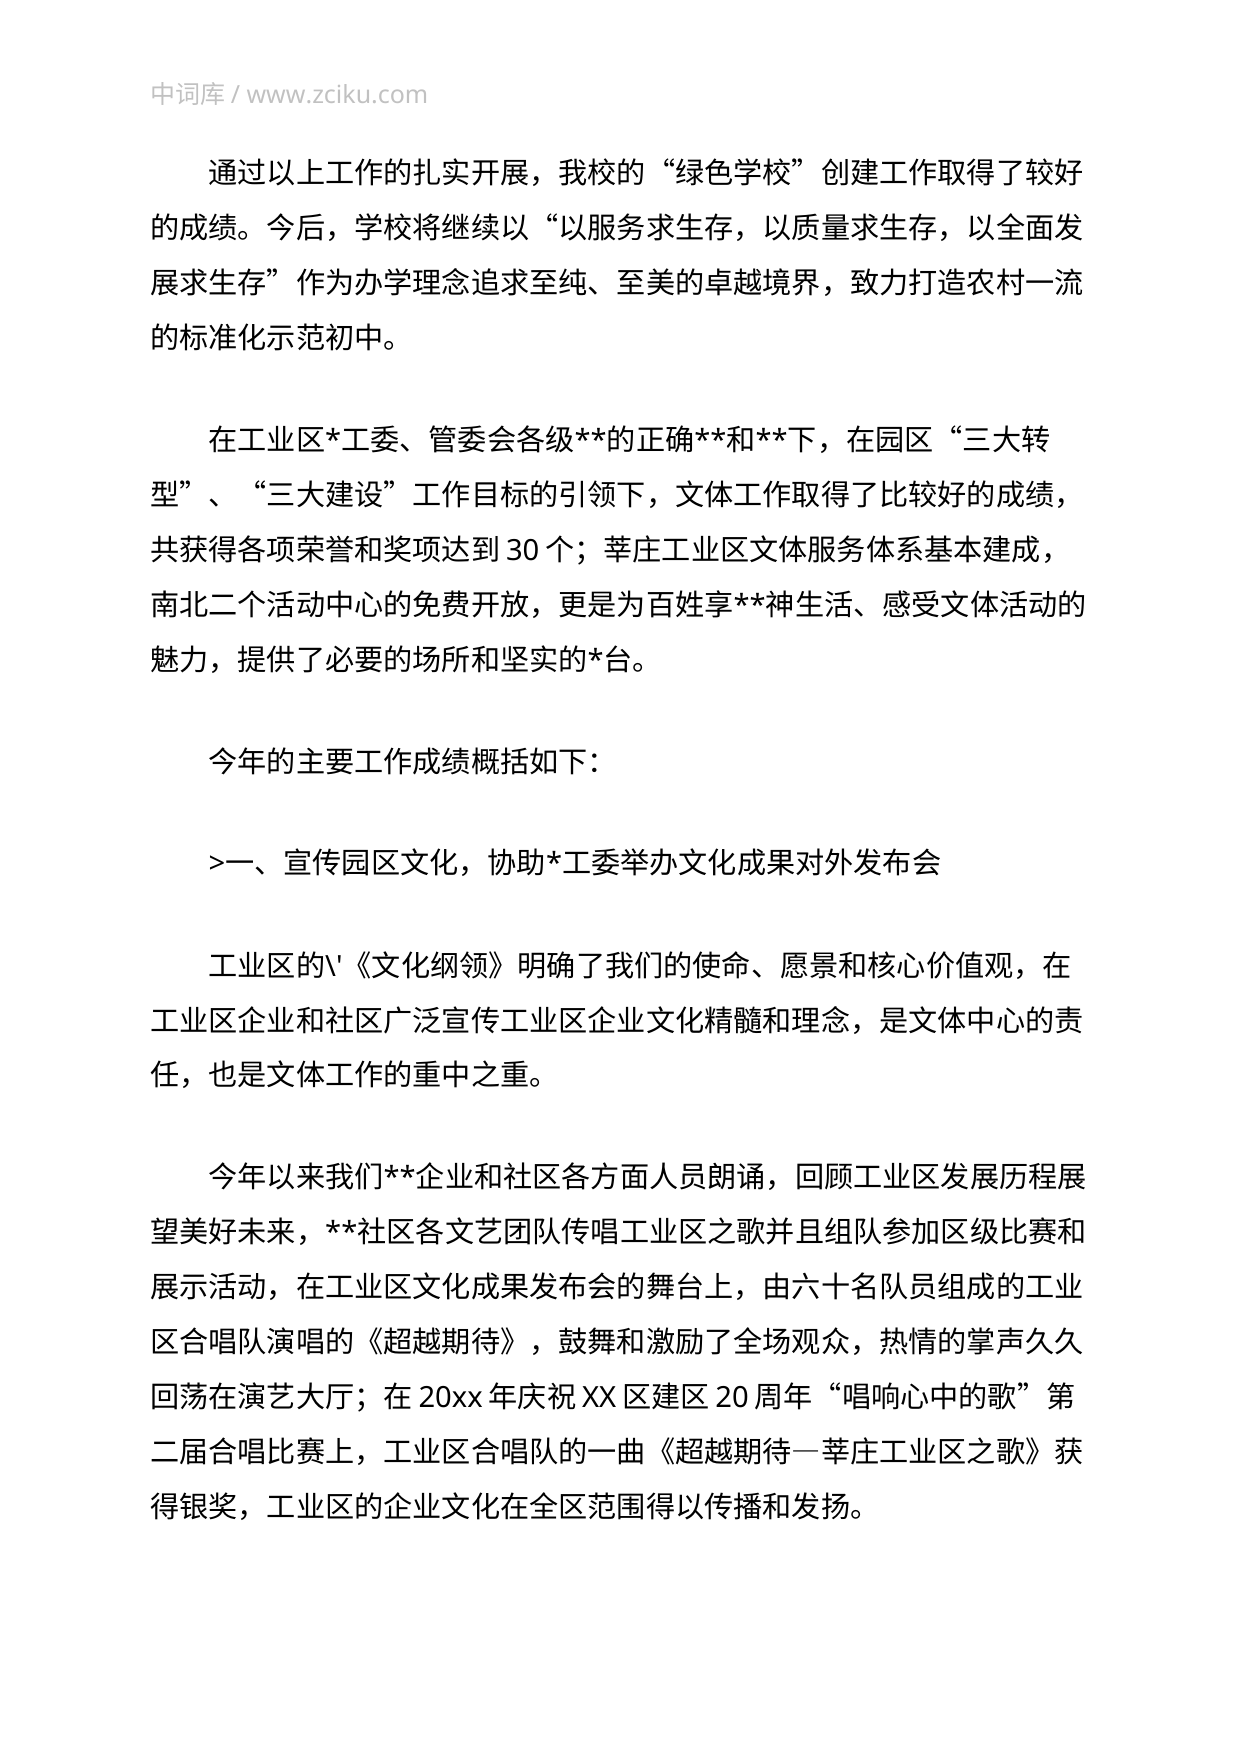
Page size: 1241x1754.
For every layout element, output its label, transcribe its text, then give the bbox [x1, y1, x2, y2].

text >一、宣传园区文化，协助*工委举办文化成果对外发布会 [150, 840, 1090, 882]
text 通过以上工作的扎实开展，我校的“绿色学校”创建工作取得了较好的成绩。今后，学校将继续以“以服务求生存，以质量求生存，以全面发展求生存”作为办学理念追求至纯、至美的卓越境界，致力打造农村一流的标准化示范初中。 [150, 150, 1090, 357]
text 工业区的\'《文化纲领》明确了我们的使命、愿景和核心价值观，在工业区企业和社区广泛宣传工业区企业文化精髓和理念，是文体中心的责任，也是文体工作的重中之重。 [150, 942, 1090, 1094]
text 今年的主要工作成绩概括如下： [150, 738, 1090, 781]
text 在工业区*工委、管委会各级**的正确**和**下，在园区“三大转型”、“三大建设”工作目标的引领下，文体工作取得了比较好的成绩，共获得各项荣誉和奖项达到30个；莘庄工业区文体服务体系基本建成，南北二个活动中心的免费开放，更是为百姓享**神生活、感受文体活动的魅力，提供了必要的场所和坚实的*台。 [150, 416, 1090, 679]
text 今年以来我们**企业和社区各方面人员朗诵，回顾工业区发展历程展望美好未来，**社区各文艺团队传唱工业区之歌并且组队参加区级比赛和展示活动，在工业区文化成果发布会的舞台上，由六十名队员组成的工业区合唱队演唱的《超越期待》，鼓舞和激励了全场观众，热情的掌声久久回荡在演艺大厅；在20xx年庆祝XX区建区20周年“唱响心中的歌”第二届合唱比赛上，工业区合唱队的一曲《超越期待—莘庄工业区之歌》获得银奖，工业区的企业文化在全区范围得以传播和发扬。 [150, 1154, 1090, 1526]
